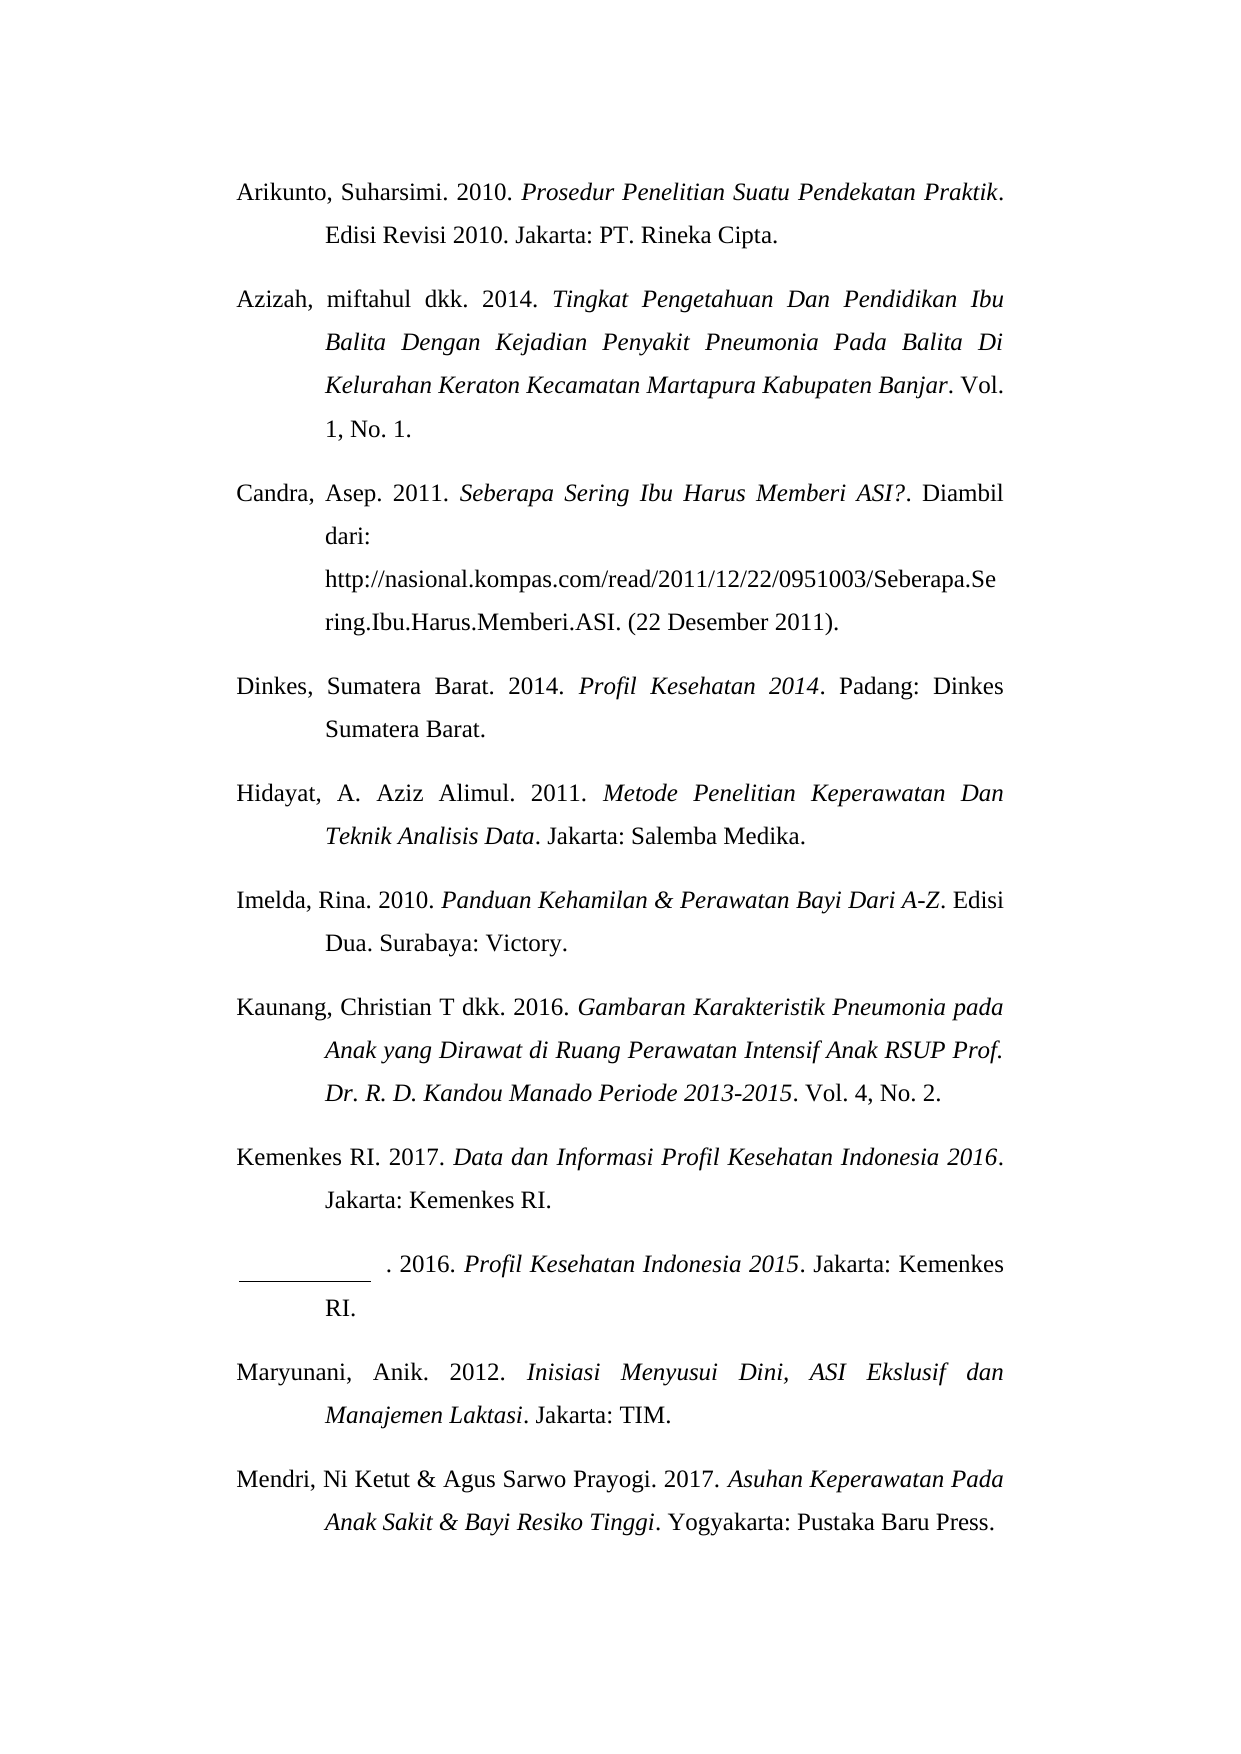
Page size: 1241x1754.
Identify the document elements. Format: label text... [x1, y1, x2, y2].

text Hidayat, A. Aziz Alimul. 2011. Metode Penelitian Keperawatan Dan Teknik Analisis Data. Jakarta: Salemba Medika. [236, 778, 1004, 850]
text Arikunto, Suharsimi. 2010. Prosedur Penelitian Suatu Pendekatan Praktik. Edisi Revisi 2010. Jakarta: PT. Rineka Cipta. [236, 177, 1004, 249]
text Kaunang, Christian T dkk. 2016. Gambaran Karakteristik Pneumonia pada Anak yang Dirawat di Ruang Perawatan Intensif Anak RSUP Prof. Dr. R. D. Kandou Manado Periode 2013-2015. Vol. 4, No. 2. [236, 992, 1004, 1107]
text . 2016. Profil Kesehatan Indonesia 2015. Jakarta: Kemenkes RI. [236, 1249, 1004, 1321]
text Dinkes, Sumatera Barat. 2014. Profil Kesehatan 2014. Padang: Dinkes Sumatera Barat. [236, 671, 1004, 743]
text Candra, Asep. 2011. Seberapa Sering Ibu Harus Memberi ASI?. Diambil dari: http://nasional.kompas.com/read/2011/12/22/0951003/Seberapa.Sering.Ibu.Harus.Memberi.ASI. (22 Desember 2011). [236, 478, 1004, 636]
text Azizah, miftahul dkk. 2014. Tingkat Pengetahuan Dan Pendidikan Ibu Balita Dengan Kejadian Penyakit Pneumonia Pada Balita Di Kelurahan Keraton Kecamatan Martapura Kabupaten Banjar. Vol. 1, No. 1. [236, 284, 1004, 442]
text Mendri, Ni Ketut & Agus Sarwo Prayogi. 2017. Asuhan Keperawatan Pada Anak Sakit & Bayi Resiko Tinggi. Yogyakarta: Pustaka Baru Press. [236, 1464, 1004, 1536]
text Imelda, Rina. 2010. Panduan Kehamilan & Perawatan Bayi Dari A-Z. Edisi Dua. Surabaya: Victory. [236, 885, 1004, 957]
text Kemenkes RI. 2017. Data dan Informasi Profil Kesehatan Indonesia 2016. Jakarta: Kemenkes RI. [236, 1142, 1004, 1214]
text Maryunani, Anik. 2012. Inisiasi Menyusui Dini, ASI Ekslusif dan Manajemen Laktasi. Jakarta: TIM. [236, 1357, 1004, 1428]
